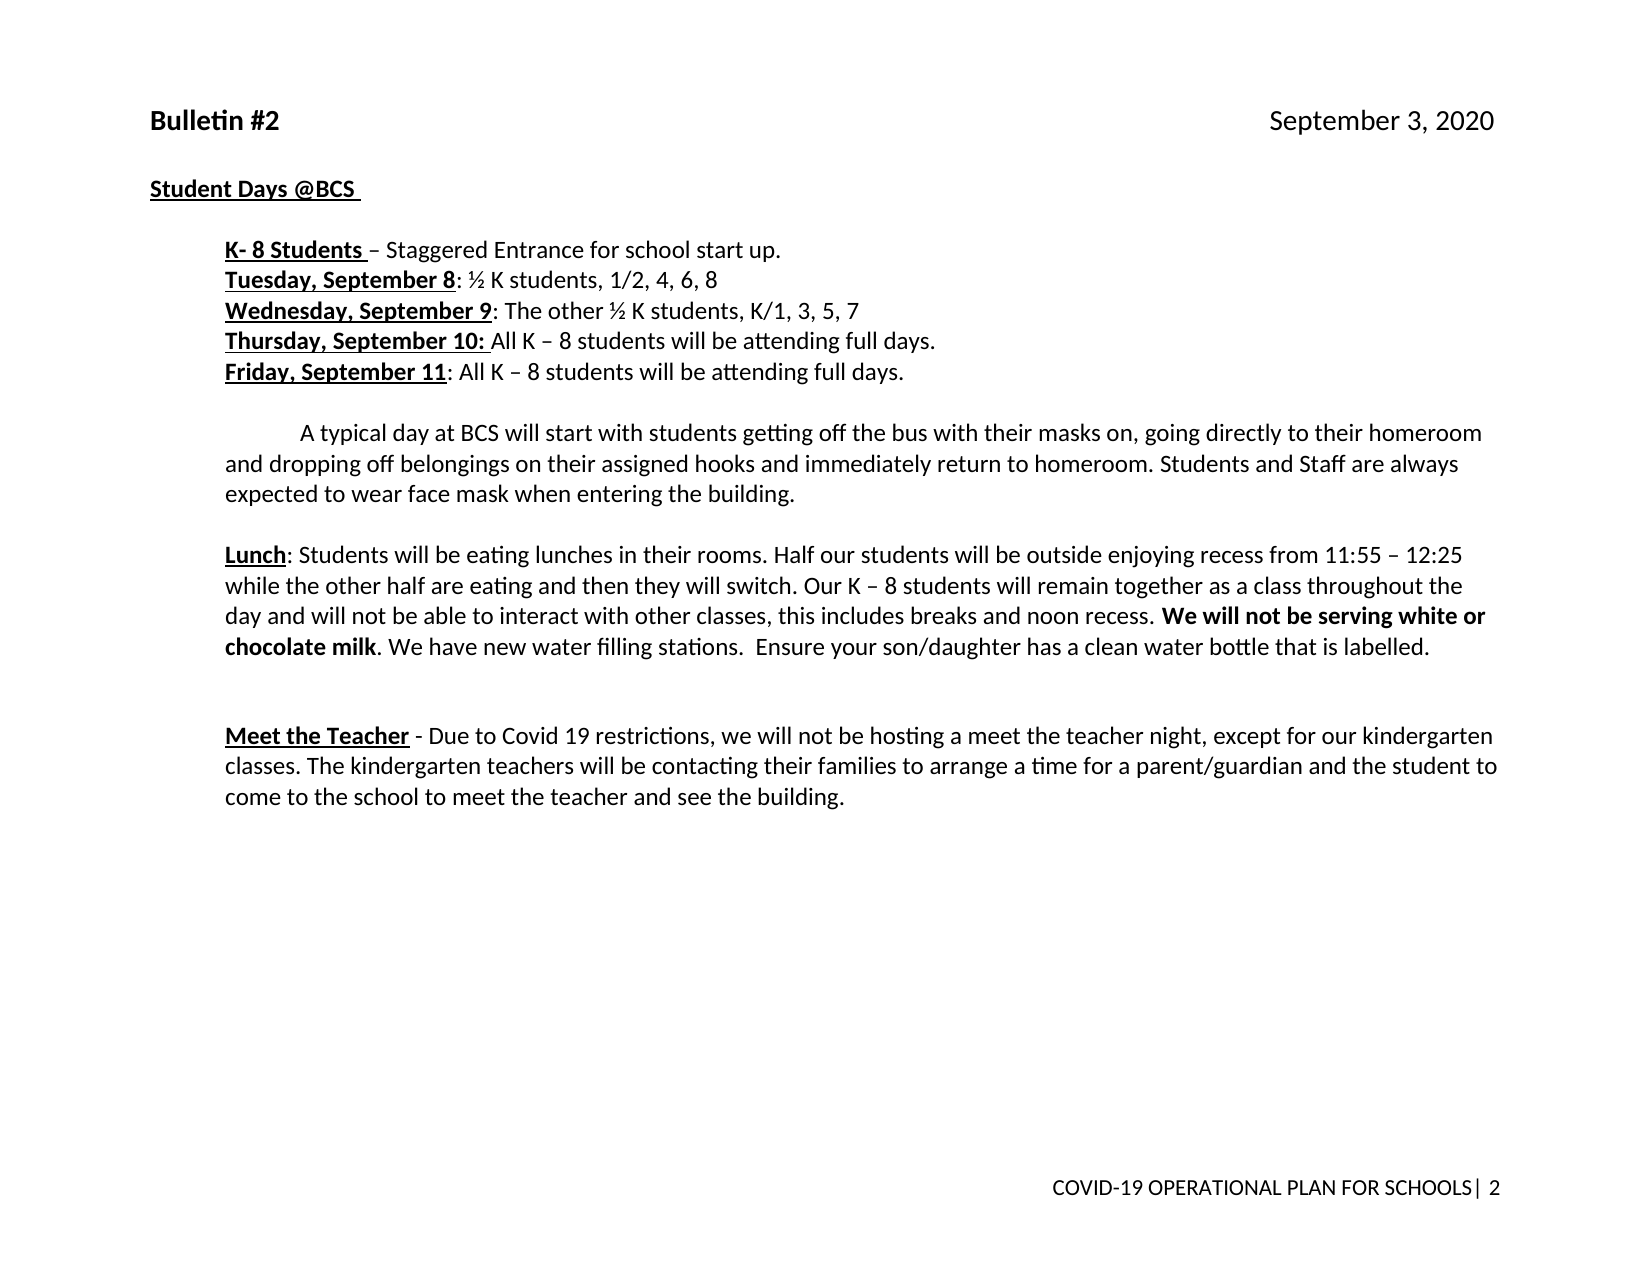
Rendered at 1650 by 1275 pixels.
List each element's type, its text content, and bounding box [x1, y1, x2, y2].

text Bulletin #2 September 3, 2020 [150, 102, 1500, 137]
text Friday, September 11: All K – 8 students will be attending full days. [225, 356, 1500, 387]
text Meet the Teacher - Due to Covid 19 restrictions, we will not be hosting a meet the teacher night, except for our kindergarten classes. The kindergarten teachers will be contacting their families to arrange a time for a parent/guardian and the student to come to the school to meet the teacher and see the building. [225, 720, 1500, 811]
text Wednesday, September 9: The other ½ K students, K/1, 3, 5, 7 [225, 295, 1500, 326]
text A typical day at BCS will start with students getting off the bus with their masks on, going directly to their homeroom and dropping off belongings on their assigned hooks and immediately return to homeroom. Students and Staff are always expected to wear face mask when entering the building. [225, 417, 1500, 509]
text Lunch: Students will be eating lunches in their rooms. Half our students will be outside enjoying recess from 11:55 – 12:25 while the other half are eating and then they will switch. Our K – 8 students will remain together as a class throughout the day and will not be able to interact with other classes, this includes breaks and noon recess. We will not be serving white or chocolate milk. We have new water filling stations. Ensure your son/daughter has a clean water bottle that is labelled. [225, 539, 1500, 661]
text Tuesday, September 8: ½ K students, 1/2, 4, 6, 8 [225, 264, 1500, 295]
text Student Days @BCS [150, 173, 1500, 203]
text K- 8 Students – Staggered Entrance for school start up. [225, 234, 1500, 264]
text Thursday, September 10: All K – 8 students will be attending full days. [225, 326, 1500, 356]
